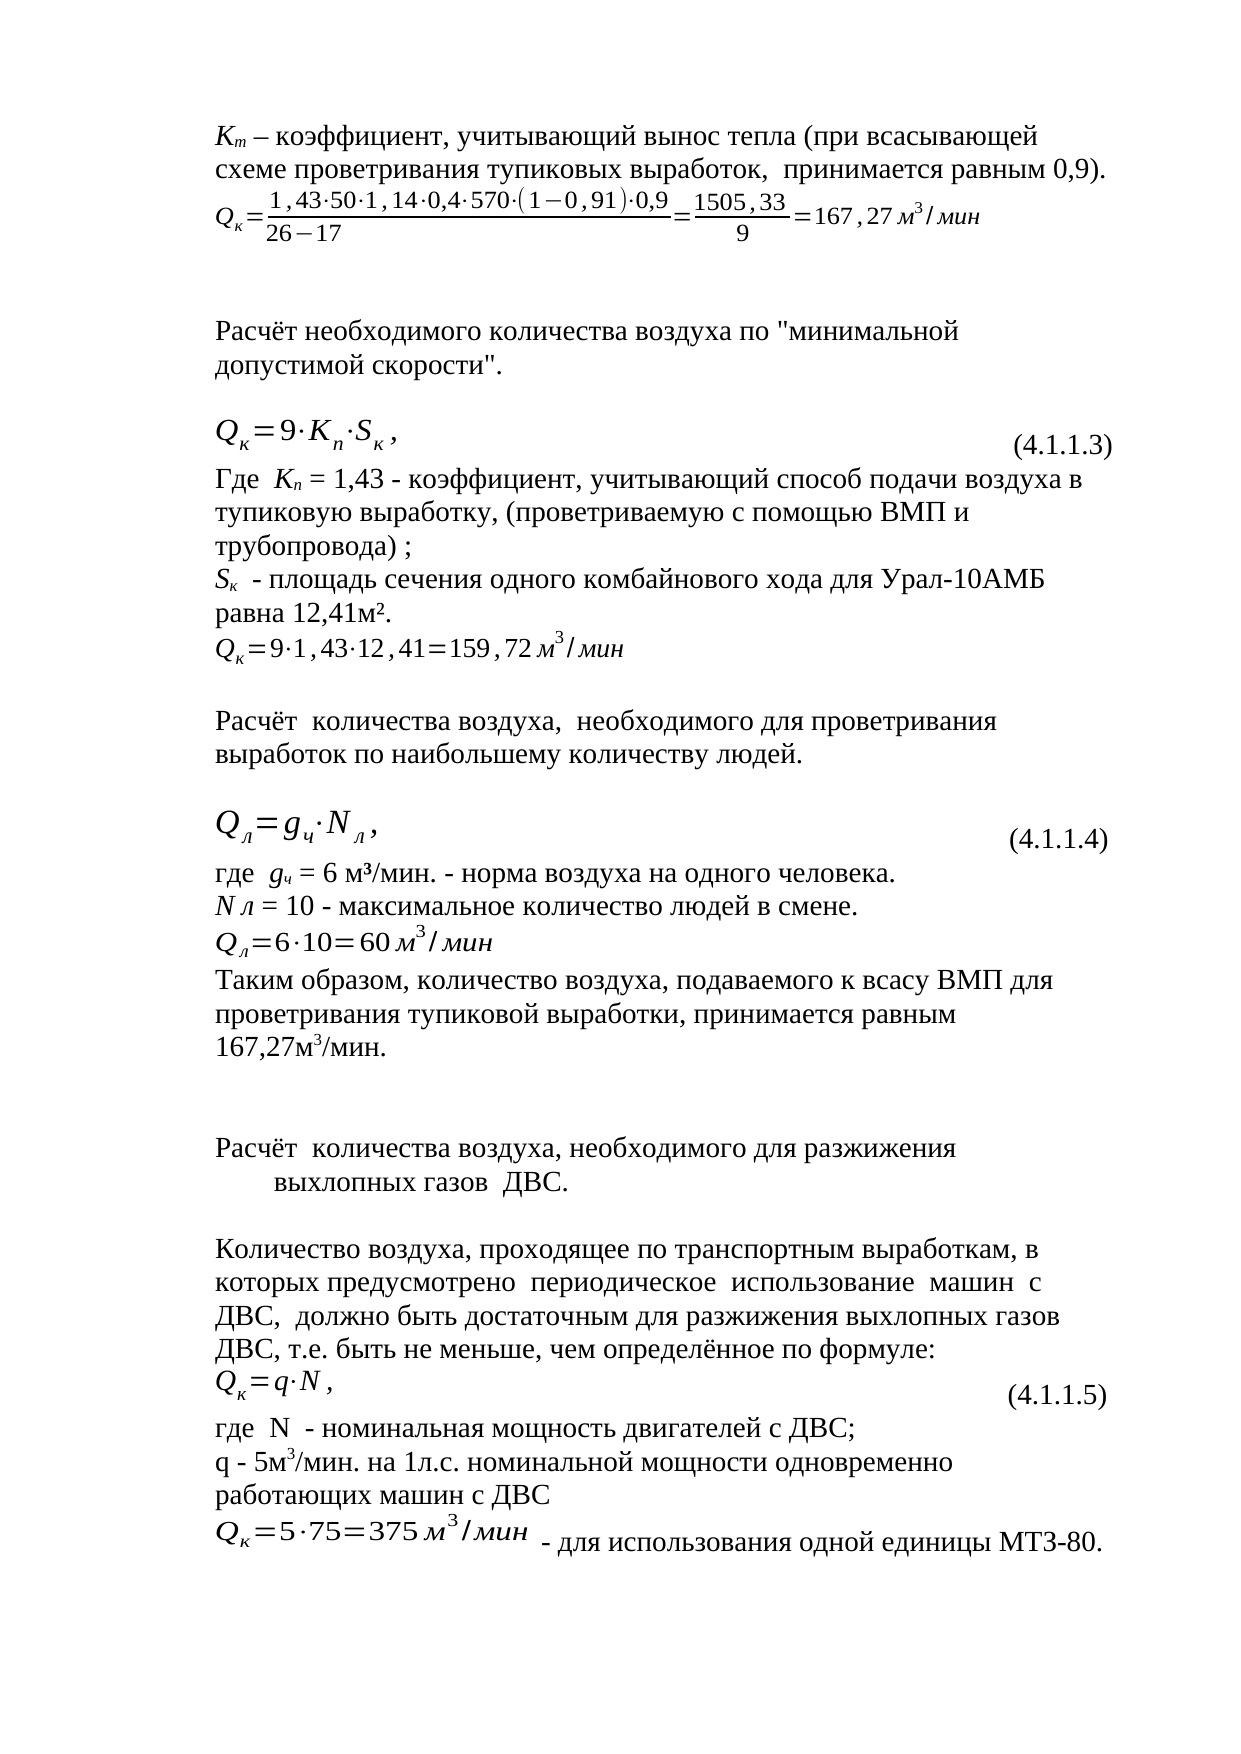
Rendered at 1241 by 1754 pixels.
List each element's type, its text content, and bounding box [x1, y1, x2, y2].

text Количество воздуха, проходящее по транспортным выработкам, в которых предусмотрено периодическое использование машин с ДВС, должно быть достаточным для разжижения выхлопных газов ДВС, т.е. быть не меньше, чем определённое по формуле: [215, 1231, 1115, 1365]
text Расчёт необходимого количества воздуха по "минимальной допустимой скорости". [215, 313, 1115, 380]
text (4.1.1.5) [215, 1365, 1115, 1410]
text (4.1.1.3) [215, 414, 1115, 461]
text N л = 10 - максимальное количество людей в смене. [215, 888, 1115, 922]
text Sк - площадь сечения одного комбайнового хода для Урал-10АМБ равна 12,41м². [215, 561, 1115, 628]
text где gч = 6 м³/мин. - норма воздуха на одного человека. [215, 855, 1115, 888]
text Где Кп = 1,43 - коэффициент, учитывающий способ подачи воздуха в тупиковую выработку, (проветриваемую с помощью ВМП и трубопровода) ; [215, 461, 1115, 561]
text выработок по наибольшему количеству людей. [215, 736, 1115, 770]
text - для использования одной единицы МТЗ-80. [215, 1511, 1115, 1558]
text где N - номинальная мощность двигателей с ДВС; [215, 1410, 1115, 1444]
text выхлопных газов ДВС. [215, 1164, 1115, 1197]
text (4.1.1.4) [215, 803, 1115, 855]
text Расчёт количества воздуха, необходимого для проветривания [215, 703, 1115, 736]
text q - 5м3/мин. на 1л.с. номинальной мощности одновременно работающих машин с ДВС [215, 1444, 1115, 1511]
text Расчёт количества воздуха, необходимого для разжижения [215, 1130, 1115, 1164]
subtitle Кт – коэффициент, учитывающий вынос тепла (при всасывающей схеме проветривания тупиковых выработок, принимается равным 0,9). [215, 118, 1115, 185]
text Таким образом, количество воздуха, подаваемого к всасу ВМП для проветривания тупиковой выработки, принимается равным 167,27м3/мин. [215, 962, 1115, 1063]
